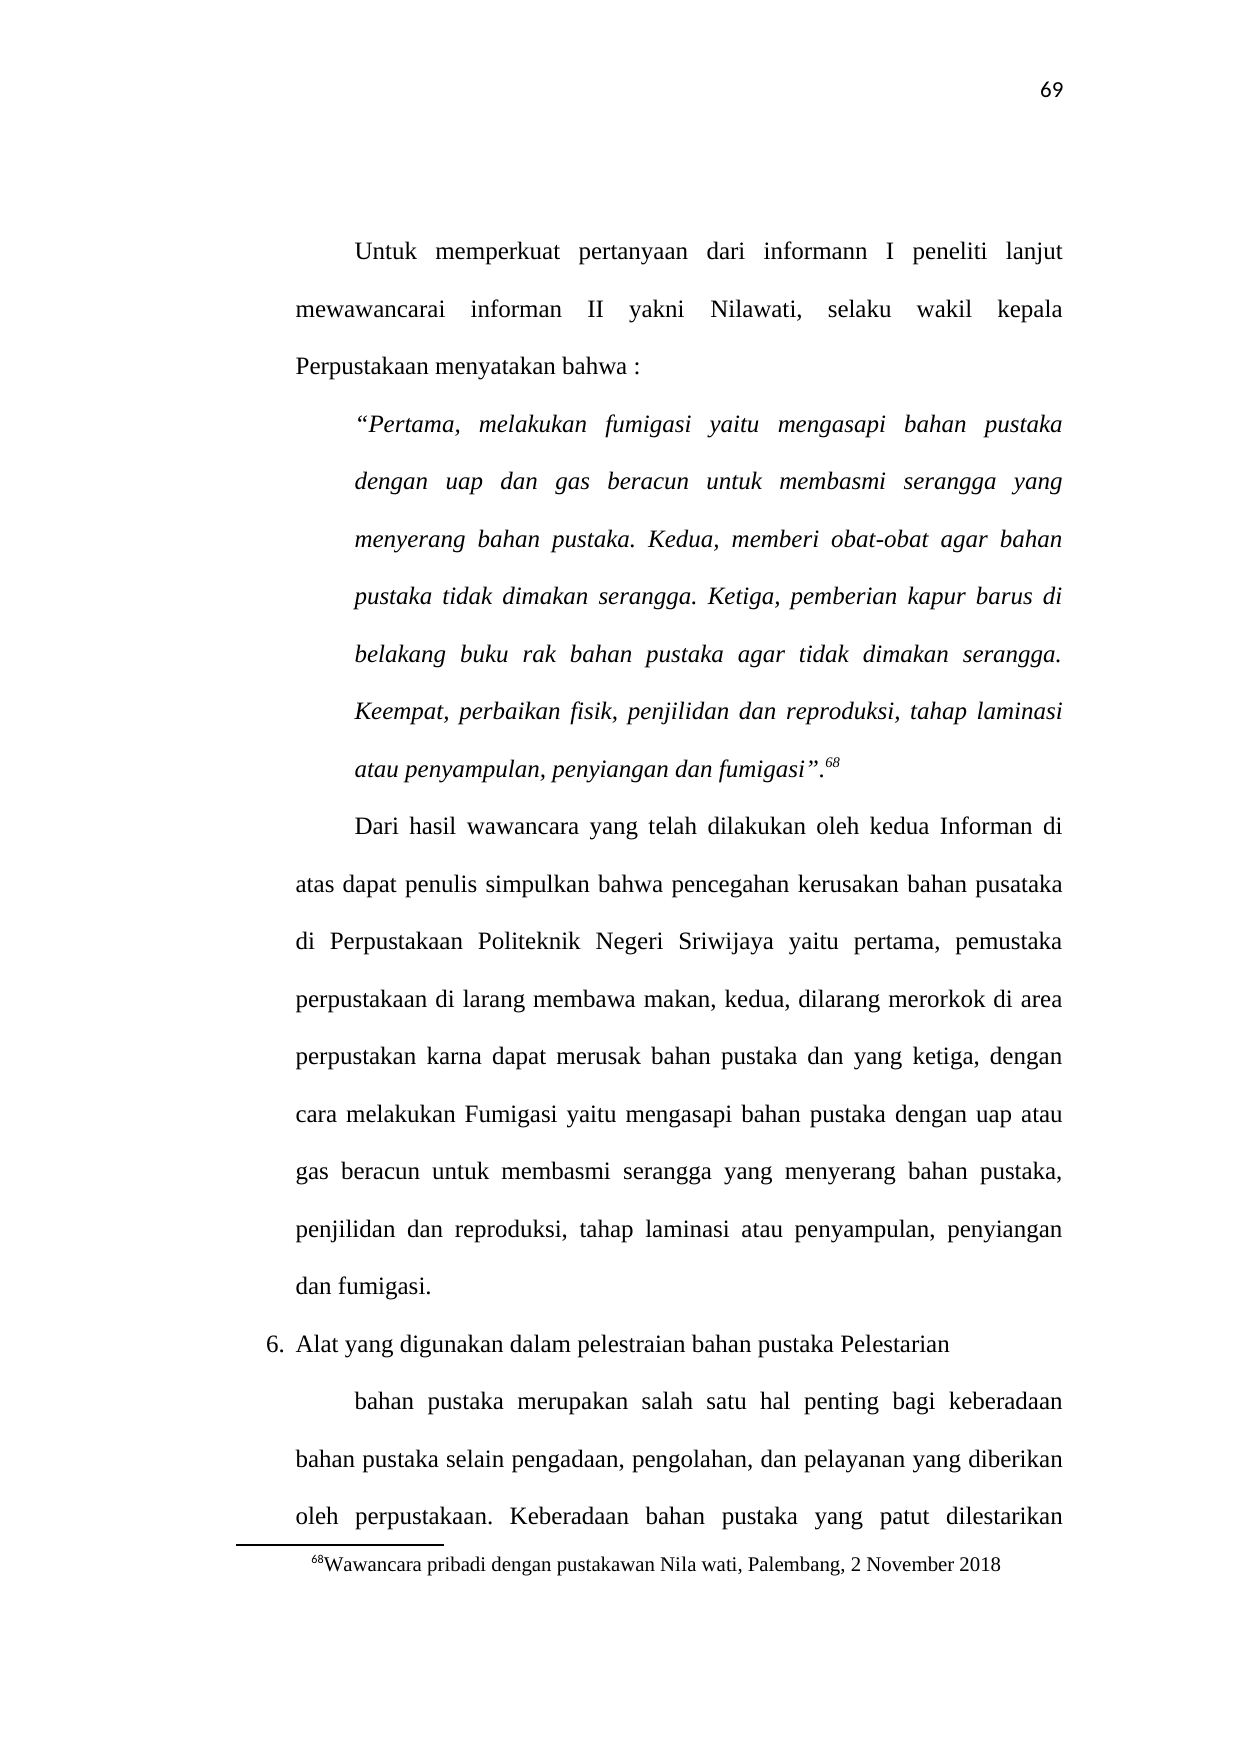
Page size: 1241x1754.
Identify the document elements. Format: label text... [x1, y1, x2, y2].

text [295, 1386, 1063, 1530]
text Dari hasil wawancara yang telah dilakukan oleh kedua Informan di atas dapat penulis simpulkan bahwa pencegahan kerusakan bahan pusataka di Perpustakaan Politeknik Negeri Sriwijaya yaitu pertama, pemustaka perpustakaan di larang membawa makan, kedua, dilarang merorkok di area perpustakan karna dapat merusak bahan pustaka dan yang ketiga, dengan cara melakukan Fumigasi yaitu mengasapi bahan pustaka dengan uap atau gas beracun untuk membasmi serangga yang menyerang bahan pustaka, penjilidan dan reproduksi, tahap laminasi atau penyampulan, penyiangan dan fumigasi. [295, 811, 1063, 1300]
list Alat yang digunakan dalam pelestraian bahan pustaka Pelestarian [266, 1329, 1063, 1357]
text “Pertama, melakukan fumigasi yaitu mengasapi bahan pustaka dengan uap dan gas beracun untuk membasmi serangga yang menyerang bahan pustaka. Kedua, memberi obat-obat agar bahan pustaka tidak dimakan serangga. Ketiga, pemberian kapur barus di belakang buku rak bahan pustaka agar tidak dimakan serangga. Keempat, perbaikan fisik, penjilidan dan reproduksi, tahap laminasi atau penyampulan, penyiangan dan fumigasi”. [354, 409, 1063, 782]
text Untuk memperkuat pertanyaan dari informann I peneliti lanjut mewawancarai informan II yakni Nilawati, selaku wakil kepala Perpustakaan menyatakan bahwa : [295, 236, 1063, 380]
